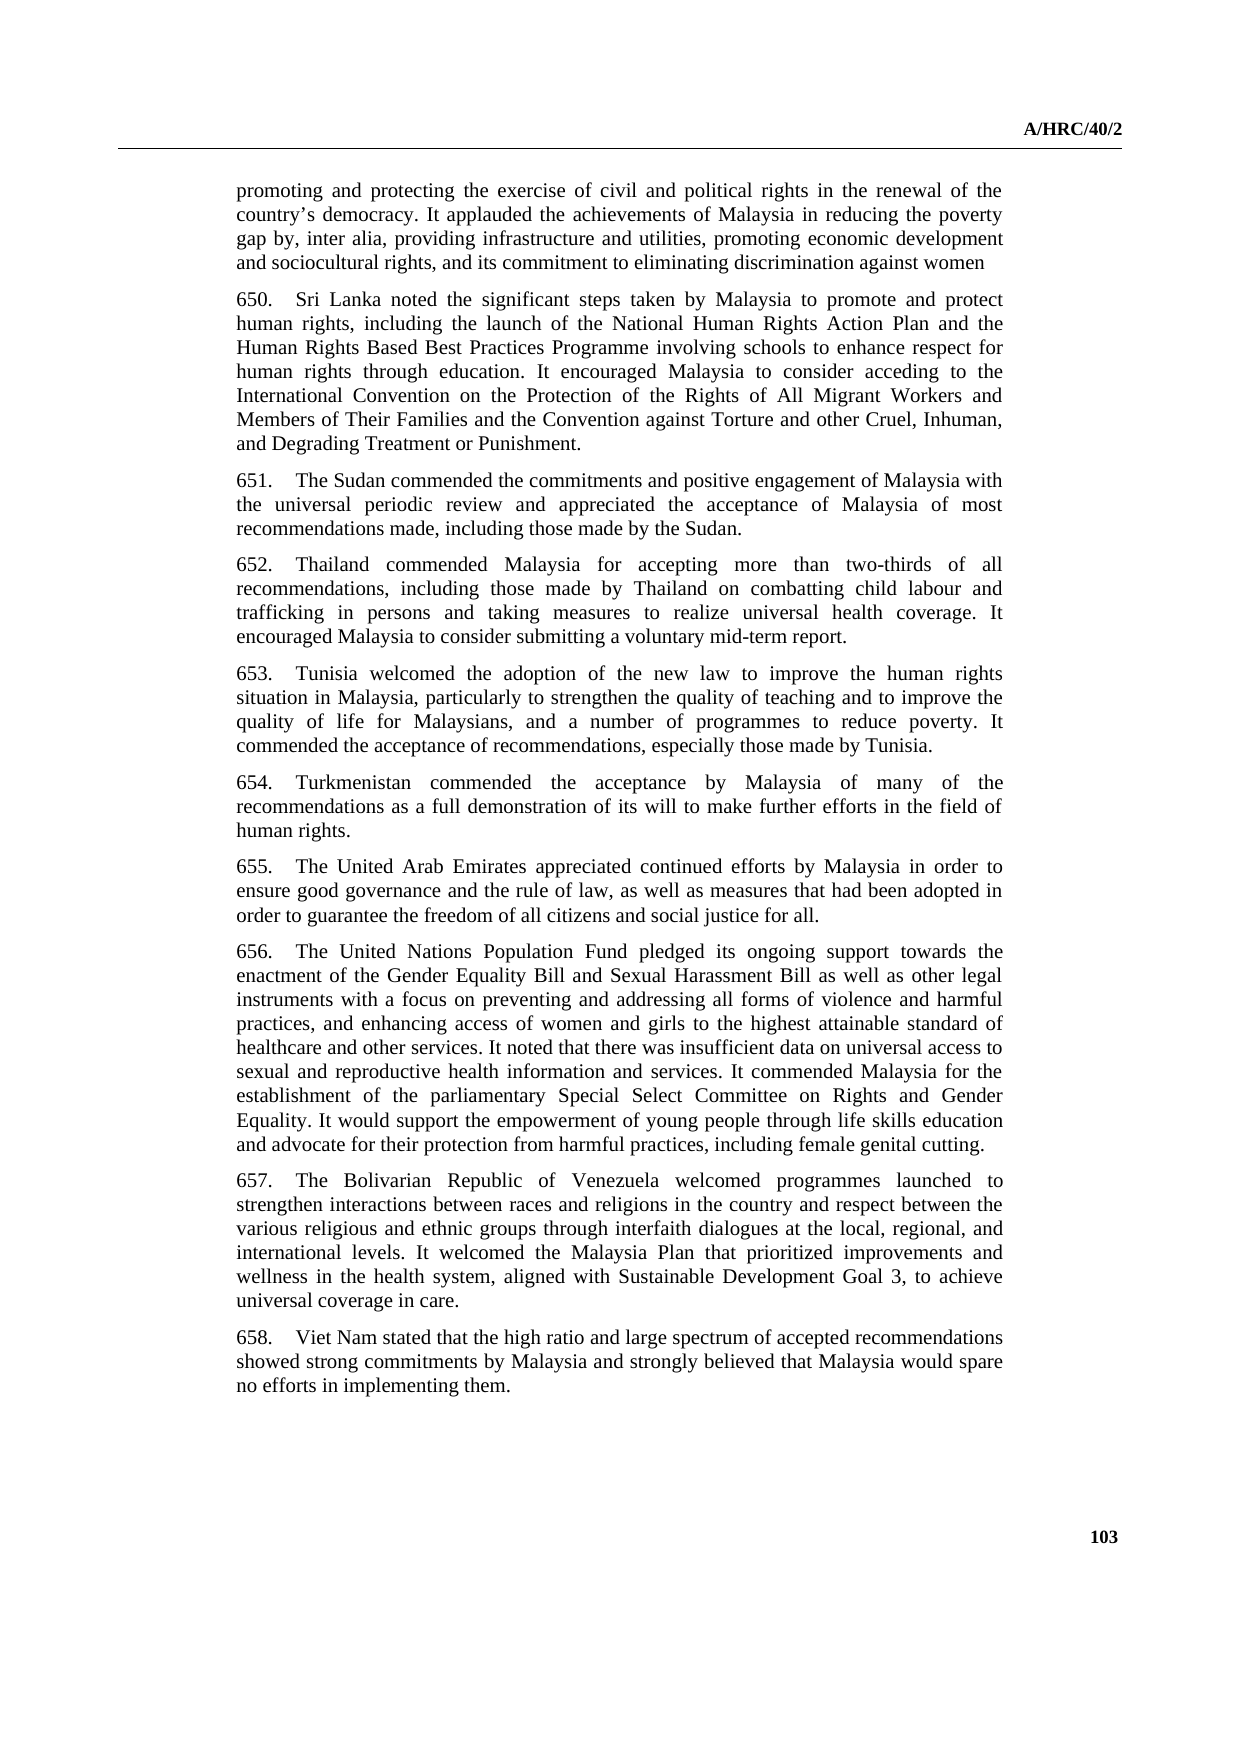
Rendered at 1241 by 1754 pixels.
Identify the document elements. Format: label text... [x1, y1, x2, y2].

text 653. Tunisia welcomed the adoption of the new law to improve the human rights situation in Malaysia, particularly to strengthen the quality of teaching and to improve the quality of life for Malaysians, and a number of programmes to reduce poverty. It commended the acceptance of recommendations, especially those made by Tunisia. [236, 661, 1004, 757]
text 658. Viet Nam stated that the high ratio and large spectrum of accepted recommendations showed strong commitments by Malaysia and strongly believed that Malaysia would spare no efforts in implementing them. [236, 1325, 1004, 1397]
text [236, 178, 1004, 274]
text 656. The United Nations Population Fund pledged its ongoing support towards the enactment of the Gender Equality Bill and Sexual Harassment Bill as well as other legal instruments with a focus on preventing and addressing all forms of violence and harmful practices, and enhancing access of women and girls to the highest attainable standard of healthcare and other services. It noted that there was insufficient data on universal access to sexual and reproductive health information and services. It commended Malaysia for the establishment of the parliamentary Special Select Committee on Rights and Gender Equality. It would support the empowerment of young people through life skills education and advocate for their protection from harmful practices, including female genital cutting. [236, 939, 1004, 1156]
text 654. Turkmenistan commended the acceptance by Malaysia of many of the recommendations as a full demonstration of its will to make further efforts in the field of human rights. [236, 770, 1004, 842]
text 652. Thailand commended Malaysia for accepting more than two-thirds of all recommendations, including those made by Thailand on combatting child labour and trafficking in persons and taking measures to realize universal health coverage. It encouraged Malaysia to consider submitting a voluntary mid-term report. [236, 552, 1004, 648]
text 650. Sri Lanka noted the significant steps taken by Malaysia to promote and protect human rights, including the launch of the National Human Rights Action Plan and the Human Rights Based Best Practices Programme involving schools to enhance respect for human rights through education. It encouraged Malaysia to consider acceding to the International Convention on the Protection of the Rights of All Migrant Workers and Members of Their Families and the Convention against Torture and other Cruel, Inhuman, and Degrading Treatment or Punishment. [236, 287, 1004, 455]
text 657. The Bolivarian Republic of Venezuela welcomed programmes launched to strengthen interactions between races and religions in the country and respect between the various religious and ethnic groups through interfaith dialogues at the local, regional, and international levels. It welcomed the Malaysia Plan that prioritized improvements and wellness in the health system, aligned with Sustainable Development Goal 3, to achieve universal coverage in care. [236, 1168, 1004, 1312]
text 655. The United Arab Emirates appreciated continued efforts by Malaysia in order to ensure good governance and the rule of law, as well as measures that had been adopted in order to guarantee the freedom of all citizens and social justice for all. [236, 854, 1004, 927]
text 651. The Sudan commended the commitments and positive engagement of Malaysia with the universal periodic review and appreciated the acceptance of Malaysia of most recommendations made, including those made by the Sudan. [236, 467, 1004, 540]
